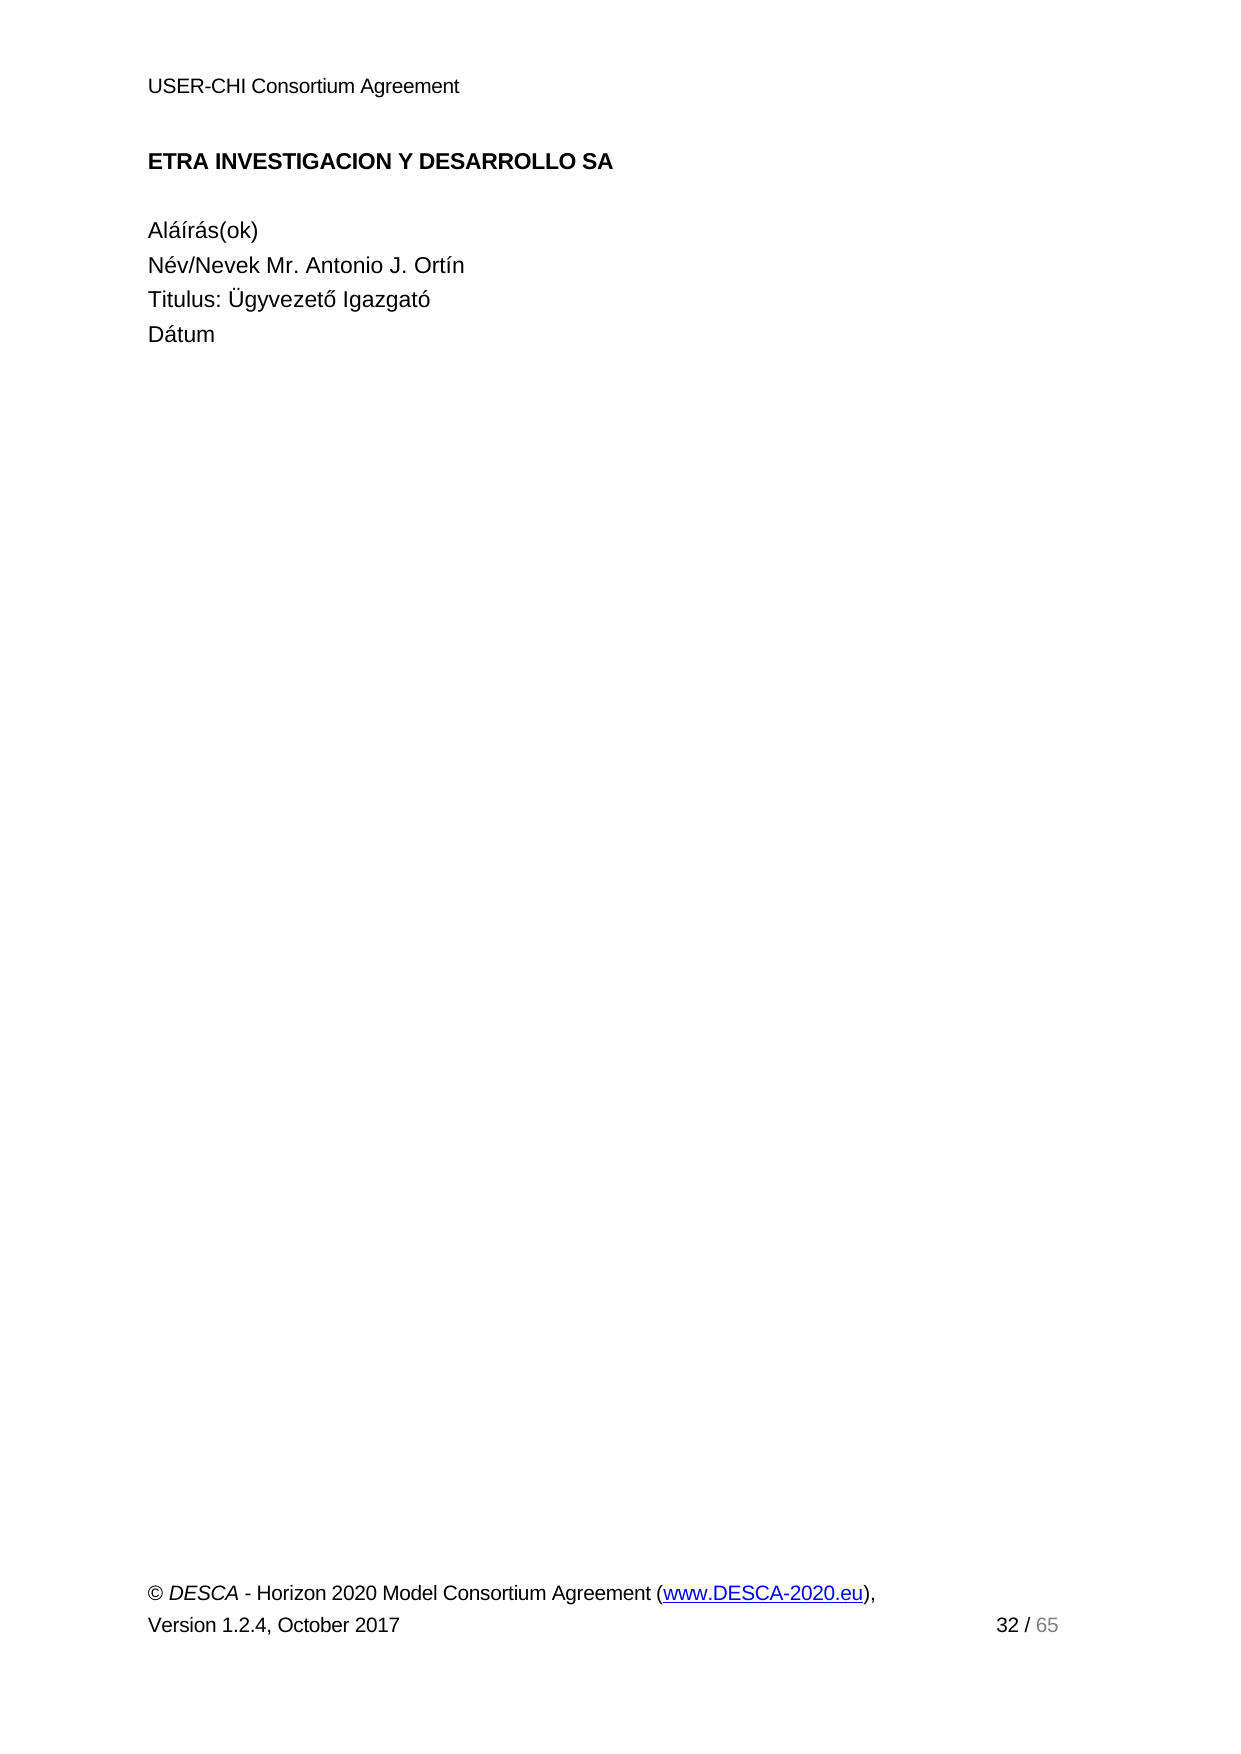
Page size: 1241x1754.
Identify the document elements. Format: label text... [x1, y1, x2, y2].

text Dátum [148, 321, 1093, 347]
text Titulus: Ügyvezető Igazgató [148, 286, 1093, 313]
text ETRA INVESTIGACION Y DESARROLLO SA [148, 148, 1093, 174]
text Név/Nevek Mr. Antonio J. Ortín [148, 252, 1093, 278]
text Aláírás(ok) [148, 217, 1093, 243]
